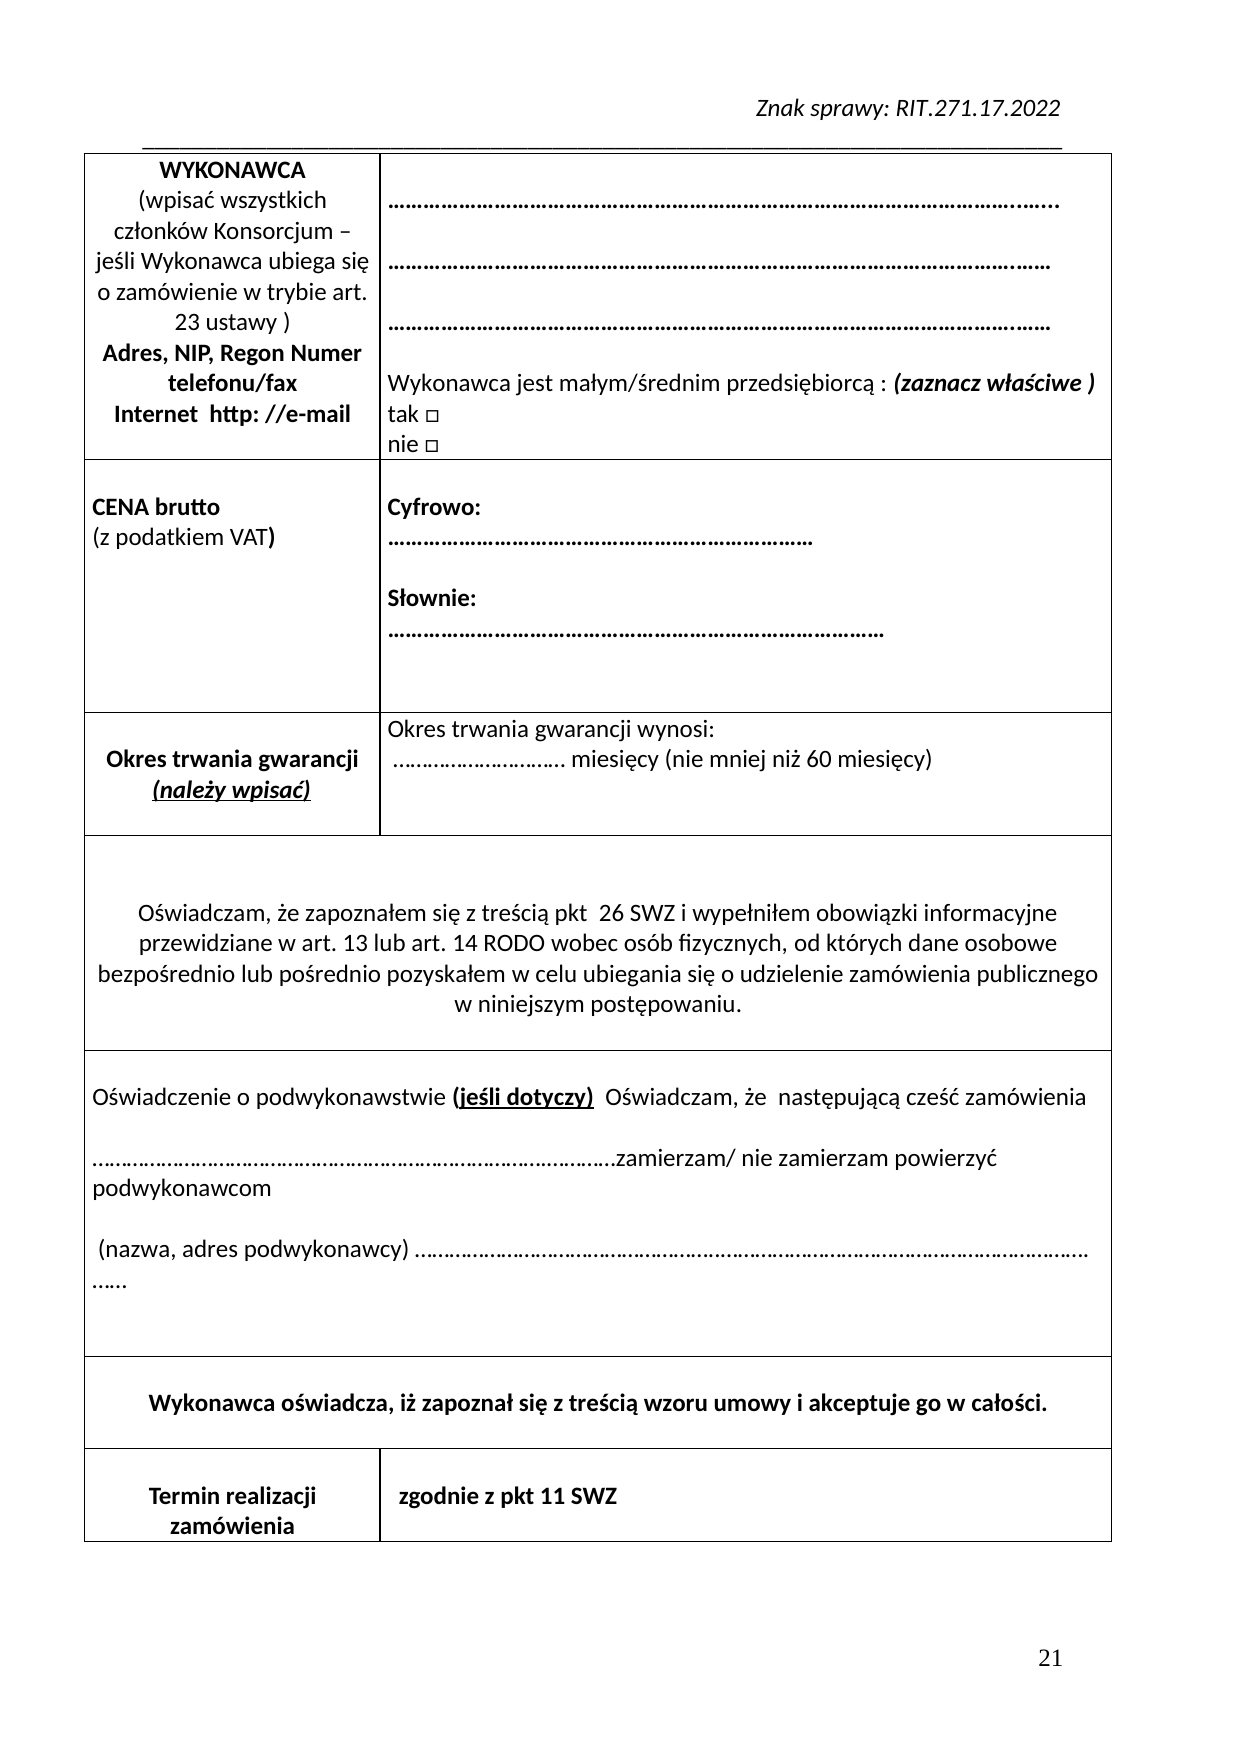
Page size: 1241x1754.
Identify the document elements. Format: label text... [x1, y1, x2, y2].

table_cell zgodnie z pkt 11 SWZ [381, 1449, 1111, 1541]
table_cell Oświadczam, że zapoznałem się z treścią pkt 26 SWZ i wypełniłem obowiązki informacyjne przewidziane w art. 13 lub art. 14 RODO wobec osób fizycznych, od których dane osobowe bezpośrednio lub pośrednio pozyskałem w celu ubiegania się o udzielenie zamówienia publicznego w niniejszym postępowaniu. [85, 836, 1111, 1049]
table_cell Termin realizacji zamówienia [85, 1449, 379, 1541]
table_cell Cyfrowo: ……………………………………………………………… Słownie: ………………………………………………………………………… [381, 460, 1111, 712]
table_cell Okres trwania gwarancji (należy wpisać) [85, 713, 379, 835]
table_cell Oświadczenie o podwykonawstwie (jeśli dotyczy) Oświadczam, że następującą cześć zamówienia …………………………………………………………………….…………zamierzam/ nie zamierzam powierzyć podwykonawcom (nazwa, adres podwykonawcy) ……………………………………………..……………………………………………………….…… [85, 1051, 1111, 1356]
table_cell WYKONAWCA (wpisać wszystkich członków Konsorcjum – jeśli Wykonawca ubiega się o zamówienie w trybie art. 23 ustawy ) Adres, NIP, Regon Numer telefonu/fax Internet http: //e-mail [85, 154, 379, 459]
table_cell ……………………………………………………………………………………………..…... …………………………………………………………………………………………….…… …………………………………………………………………………………………….…… Wykonawca jest małym/średnim przedsiębiorcą : (zaznacz właściwe ) tak □ nie □ [381, 154, 1111, 459]
table_cell Wykonawca oświadcza, iż zapoznał się z treścią wzoru umowy i akceptuje go w całości. [85, 1357, 1111, 1448]
table_cell CENA brutto (z podatkiem VAT) [85, 460, 379, 712]
table_cell Okres trwania gwarancji wynosi: ………………………… miesięcy (nie mniej niż 60 miesięcy) [381, 713, 1111, 835]
